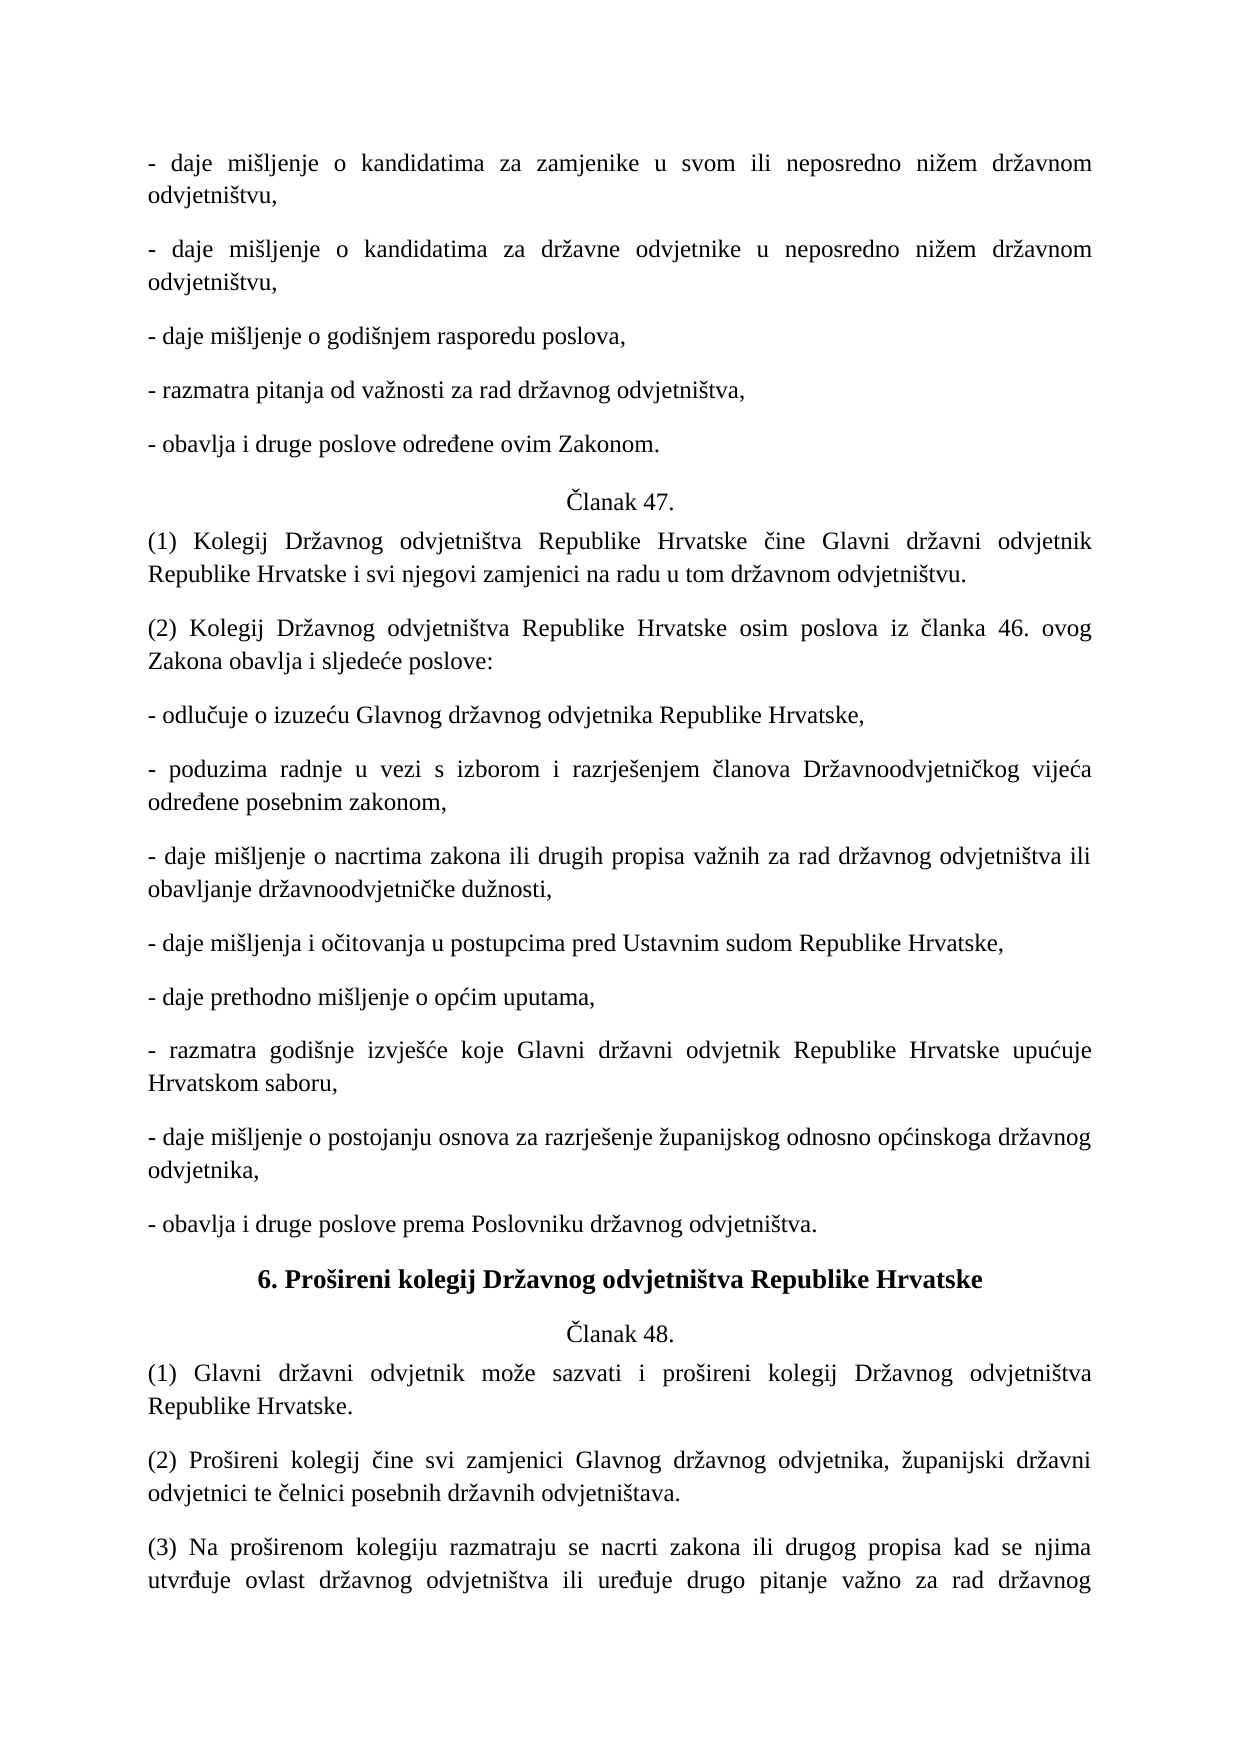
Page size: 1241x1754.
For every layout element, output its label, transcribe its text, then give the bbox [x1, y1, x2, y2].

text - daje mišljenje o kandidatima za zamjenike u svom ili neposredno nižem državnom odvjetništvu, [148, 148, 1093, 209]
text - obavlja i druge poslove određene ovim Zakonom. [148, 429, 1093, 458]
text - daje mišljenje o nacrtima zakona ili drugih propisa važnih za rad državnog odvjetništva ili obavljanje državnoodvjetničke dužnosti, [148, 841, 1093, 903]
text (1) Glavni državni odvjetnik može sazvati i prošireni kolegij Državnog odvjetništva Republike Hrvatske. [148, 1358, 1093, 1420]
text - poduzima radnje u vezi s izborom i razrješenjem članova Državnoodvjetničkog vijeća određene posebnim zakonom, [148, 754, 1093, 816]
text - daje mišljenje o kandidatima za državne odvjetnike u neposredno nižem državnom odvjetništvu, [148, 234, 1093, 296]
text - obavlja i druge poslove prema Poslovniku državnog odvjetništva. [148, 1209, 1093, 1238]
subtitle Članak 47. [148, 487, 1093, 516]
text - daje mišljenje o godišnjem rasporedu poslova, [148, 321, 1093, 350]
subtitle 6. Prošireni kolegij Državnog odvjetništva Republike Hrvatske [148, 1263, 1093, 1294]
subtitle Članak 48. [148, 1319, 1093, 1348]
text - daje mišljenje o postojanju osnova za razrješenje županijskog odnosno općinskoga državnog odvjetnika, [148, 1122, 1093, 1184]
text (1) Kolegij Državnog odvjetništva Republike Hrvatske čine Glavni državni odvjetnik Republike Hrvatske i svi njegovi zamjenici na radu u tom državnom odvjetništvu. [148, 526, 1093, 588]
text (2) Prošireni kolegij čine svi zamjenici Glavnog državnog odvjetnika, županijski državni odvjetnici te čelnici posebnih državnih odvjetništava. [148, 1445, 1093, 1507]
text - odlučuje o izuzeću Glavnog državnog odvjetnika Republike Hrvatske, [148, 700, 1093, 729]
text - daje prethodno mišljenje o općim uputama, [148, 982, 1093, 1010]
text - daje mišljenja i očitovanja u postupcima pred Ustavnim sudom Republike Hrvatske, [148, 928, 1093, 956]
text - razmatra pitanja od važnosti za rad državnog odvjetništva, [148, 375, 1093, 404]
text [148, 1532, 1093, 1594]
text (2) Kolegij Državnog odvjetništva Republike Hrvatske osim poslova iz članka 46. ovog Zakona obavlja i sljedeće poslove: [148, 613, 1093, 675]
text - razmatra godišnje izvješće koje Glavni državni odvjetnik Republike Hrvatske upućuje Hrvatskom saboru, [148, 1035, 1093, 1097]
